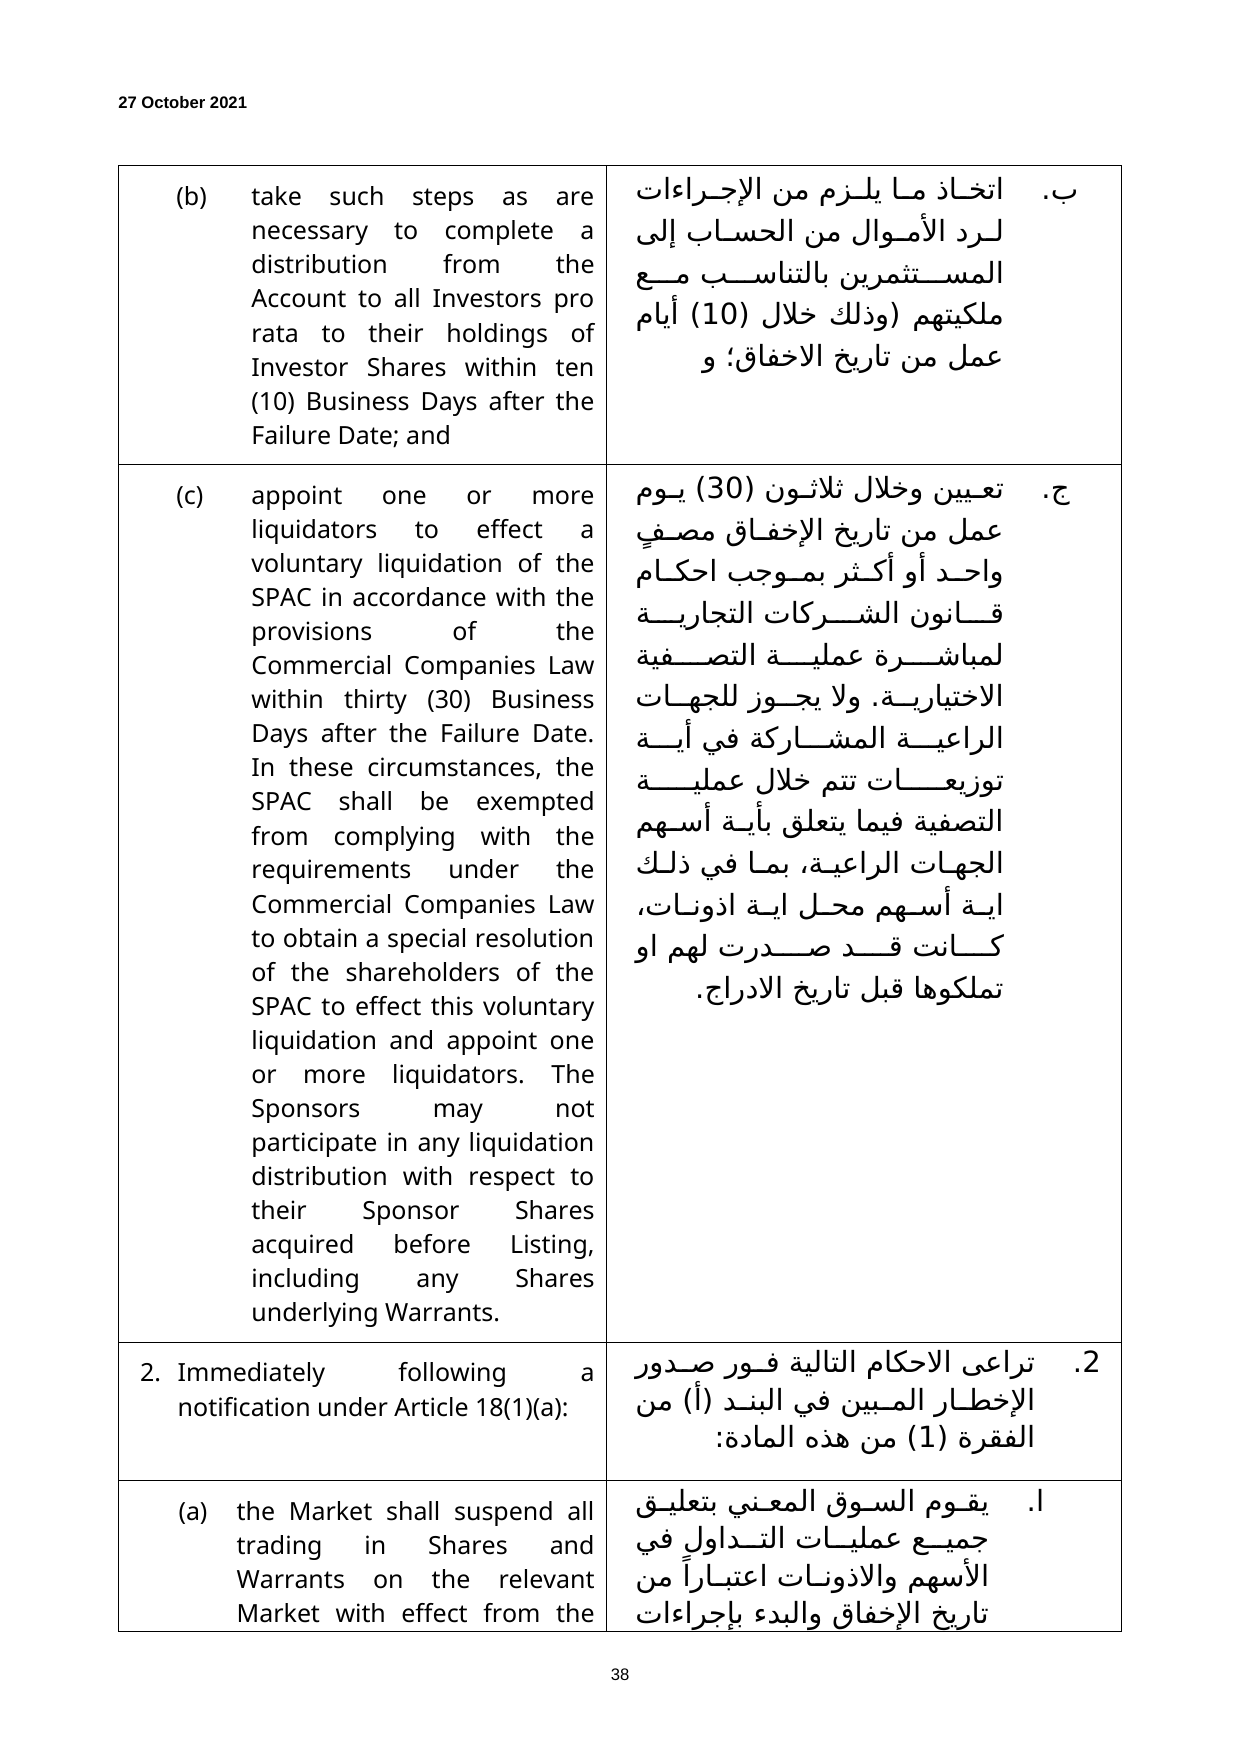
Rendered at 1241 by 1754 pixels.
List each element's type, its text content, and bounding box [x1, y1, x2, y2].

table_cell تعيين وخلال ثلاثون (30) يوم عمل من تاريخ الإخفاق مصفٍ واحد أو أكثر بموجب احكام قانون الشركات التجارية لمباشرة عملية التصفية الاختيارية. ولا يجوز للجهات الراعية المشاركة في أية توزيعات تتم خلال عملية التصفية فيما يتعلق بأية أسهم الجهات الراعية، بما في ذلك اية أسهم محل اية اذونات، كانت قد صدرت لهم او تملكوها قبل تاريخ الادراج. [607, 465, 1121, 1342]
table_cell appoint one or more liquidators to effect a voluntary liquidation of the SPAC in accordance with the provisions of the Commercial Companies Law within thirty (30) Business Days after the Failure Date. In these circumstances, the SPAC shall be exempted from complying with the requirements under the Commercial Companies Law to obtain a special resolution of the shareholders of the SPAC to effect this voluntary liquidation and appoint one or more liquidators. The Sponsors may not participate in any liquidation distribution with respect to their Sponsor Shares acquired before Listing, including any Shares underlying Warrants. [119, 465, 606, 1342]
table_cell Immediately following a notification under Article 18(1)(a): [119, 1343, 606, 1480]
table_cell take such steps as are necessary to complete a distribution from the Account to all Investors pro rata to their holdings of Investor Shares within ten (10) Business Days after the Failure Date; and [119, 166, 606, 464]
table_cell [119, 1481, 606, 1631]
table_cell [607, 1481, 1121, 1631]
table_cell تراعى الاحكام التالية فور صدور الإخطار المبين في البند (أ) من الفقرة (1) من هذه المادة: [607, 1343, 1121, 1480]
table_cell اتخاذ ما يلزم من الإجراءات لرد الأموال من الحساب إلى المستثمرين بالتناسب مع ملكيتهم (وذلك خلال (10) أيام عمل من تاريخ الاخفاق؛ و [607, 166, 1121, 464]
